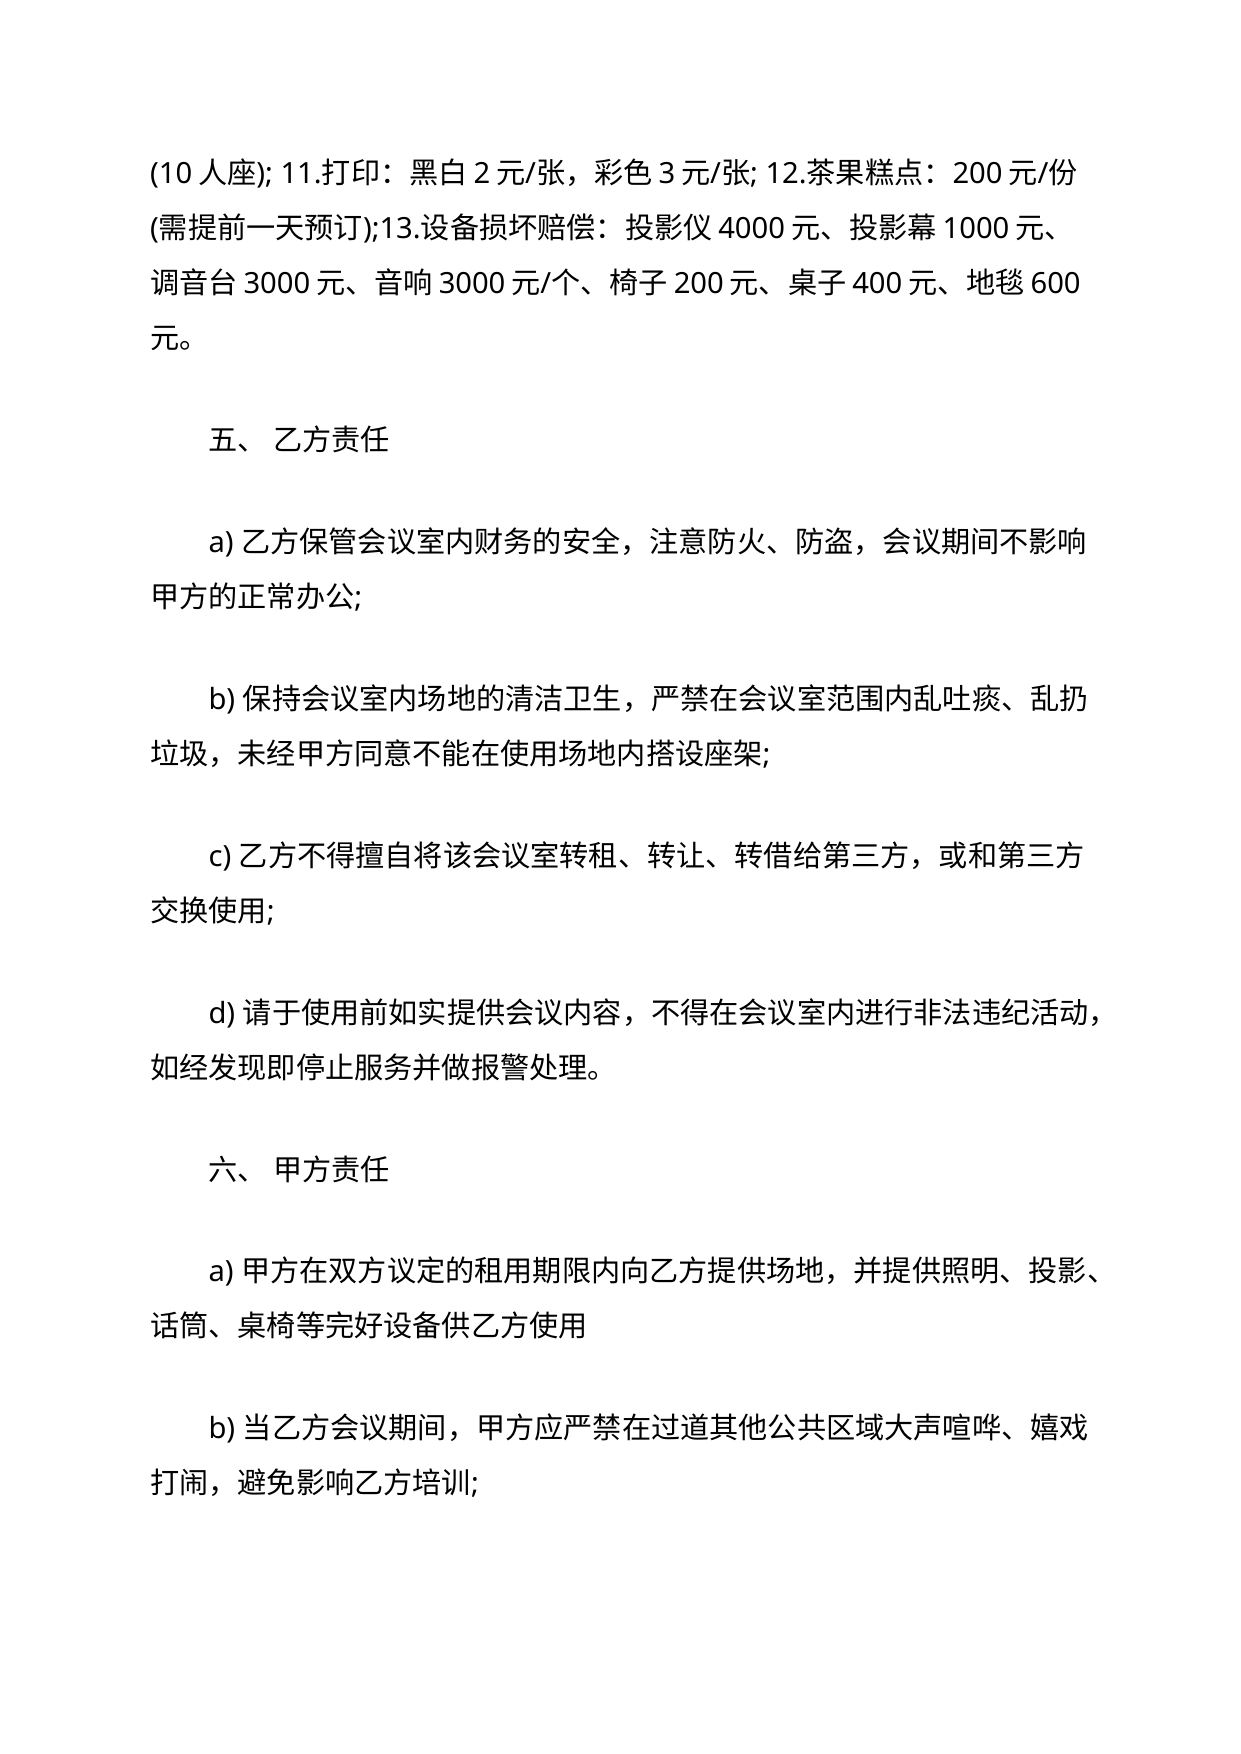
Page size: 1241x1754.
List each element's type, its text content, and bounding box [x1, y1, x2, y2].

text d) 请于使用前如实提供会议内容，不得在会议室内进行非法违纪活动，如经发现即停止服务并做报警处理。 [150, 989, 1090, 1087]
text a) 甲方在双方议定的租用期限内向乙方提供场地，并提供照明、投影、话筒、桌椅等完好设备供乙方使用 [150, 1248, 1090, 1345]
text 六、 甲方责任 [150, 1146, 1090, 1188]
text c) 乙方不得擅自将该会议室转租、转让、转借给第三方，或和第三方交换使用; [150, 832, 1090, 930]
text b) 当乙方会议期间，甲方应严禁在过道其他公共区域大声喧哗、嬉戏打闹，避免影响乙方培训; [150, 1405, 1090, 1502]
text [150, 150, 1090, 357]
text b) 保持会议室内场地的清洁卫生，严禁在会议室范围内乱吐痰、乱扔垃圾，未经甲方同意不能在使用场地内搭设座架; [150, 676, 1090, 773]
text 五、 乙方责任 [150, 417, 1090, 459]
text a) 乙方保管会议室内财务的安全，注意防火、防盗，会议期间不影响甲方的正常办公; [150, 518, 1090, 616]
